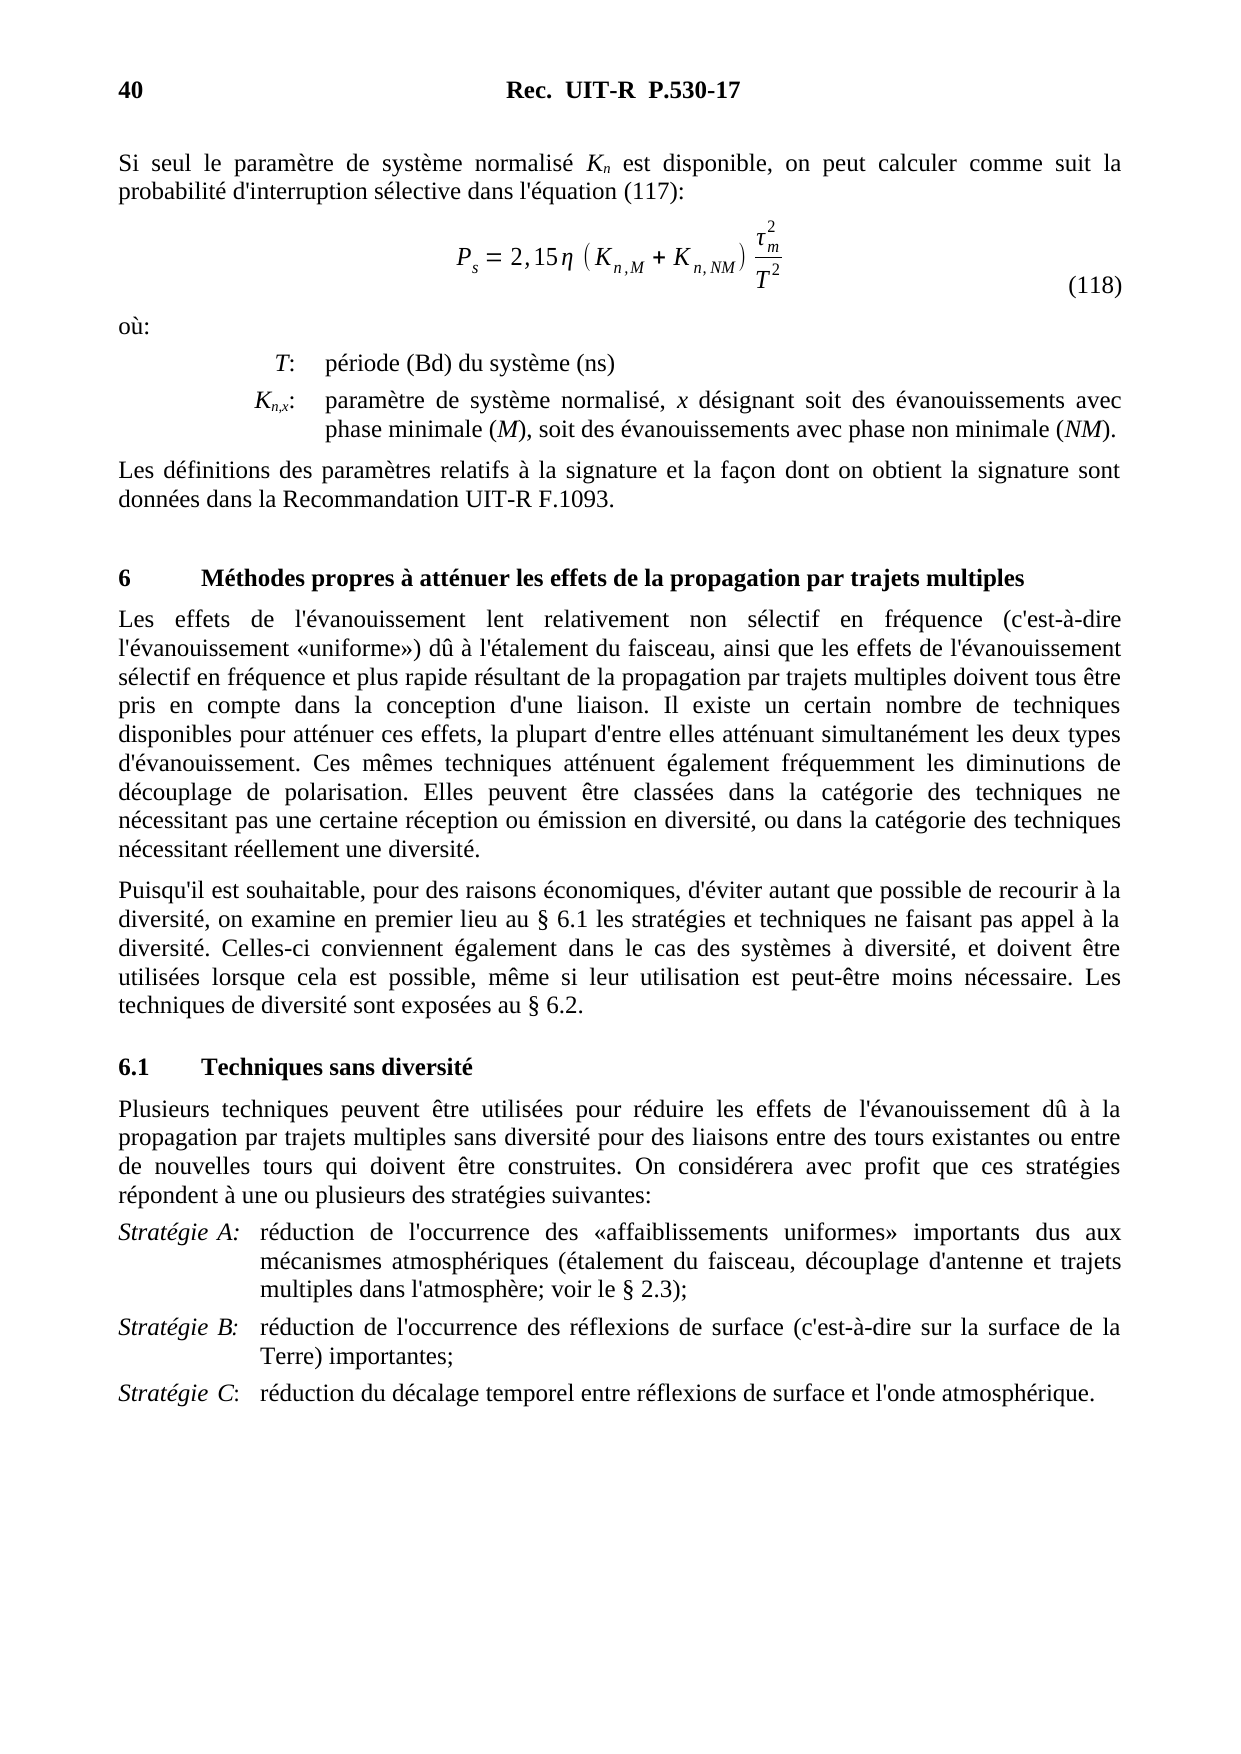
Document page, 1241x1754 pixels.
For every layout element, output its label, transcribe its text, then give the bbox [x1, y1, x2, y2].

text Stratégie C: réduction du décalage temporel entre réflexions de surface et l'onde atmosphérique. [118, 1378, 1122, 1408]
text Les définitions des paramètres relatifs à la signature et la façon dont on obtient la signature sont données dans la Recommandation UIT-R F.1093. [118, 455, 1122, 513]
text Si seul le paramètre de système normalisé Kn est disponible, on peut calculer comme suit la probabilité d'interruption sélective dans l'équation (117): [118, 148, 1122, 205]
text Stratégie B: réduction de l'occurrence des réflexions de surface (c'est-à-dire sur la surface de la Terre) importantes; [118, 1312, 1122, 1370]
subtitle 6.1 Techniques sans diversité [118, 1052, 1122, 1081]
text (118) [118, 218, 1122, 299]
text Kn,x: paramètre de système normalisé, x désignant soit des évanouissements avec phase minimale (M), soit des évanouissements avec phase non minimale (NM). [118, 385, 1122, 443]
text Stratégie A: réduction de l'occurrence des «affaiblissements uniformes» importants dus aux mécanismes atmosphériques (étalement du faisceau, découplage d'antenne et trajets multiples dans l'atmosphère; voir le § 2.3); [118, 1217, 1122, 1303]
text Puisqu'il est souhaitable, pour des raisons économiques, d'éviter autant que possible de recourir à la diversité, on examine en premier lieu au § 6.1 les stratégies et techniques ne faisant pas appel à la diversité. Celles-ci conviennent également dans le cas des systèmes à diversité, et doivent être utilisées lorsque cela est possible, même si leur utilisation est peut-être moins nécessaire. Les techniques de diversité sont exposées au § 6.2. [118, 875, 1122, 1019]
text T: période (Bd) du système (ns) [118, 348, 1122, 377]
text Les effets de l'évanouissement lent relativement non sélectif en fréquence (c'est-à-dire l'évanouissement «uniforme») dû à l'étalement du faisceau, ainsi que les effets de l'évanouissement sélectif en fréquence et plus rapide résultant de la propagation par trajets multiples doivent tous être pris en compte dans la conception d'une liaison. Il existe un certain nombre de techniques disponibles pour atténuer ces effets, la plupart d'entre elles atténuant simultanément les deux types d'évanouissement. Ces mêmes techniques atténuent également fréquemment les diminutions de découplage de polarisation. Elles peuvent être classées dans la catégorie des techniques ne nécessitant pas une certaine réception ou émission en diversité, ou dans la catégorie des techniques nécessitant réellement une diversité. [118, 604, 1122, 863]
subtitle 6 Méthodes propres à atténuer les effets de la propagation par trajets multiples [118, 563, 1122, 592]
text où: [118, 311, 1122, 340]
text Plusieurs techniques peuvent être utilisées pour réduire les effets de l'évanouissement dû à la propagation par trajets multiples sans diversité pour des liaisons entre des tours existantes ou entre de nouvelles tours qui doivent être construites. On considérera avec profit que ces stratégies répondent à une ou plusieurs des stratégies suivantes: [118, 1094, 1122, 1209]
